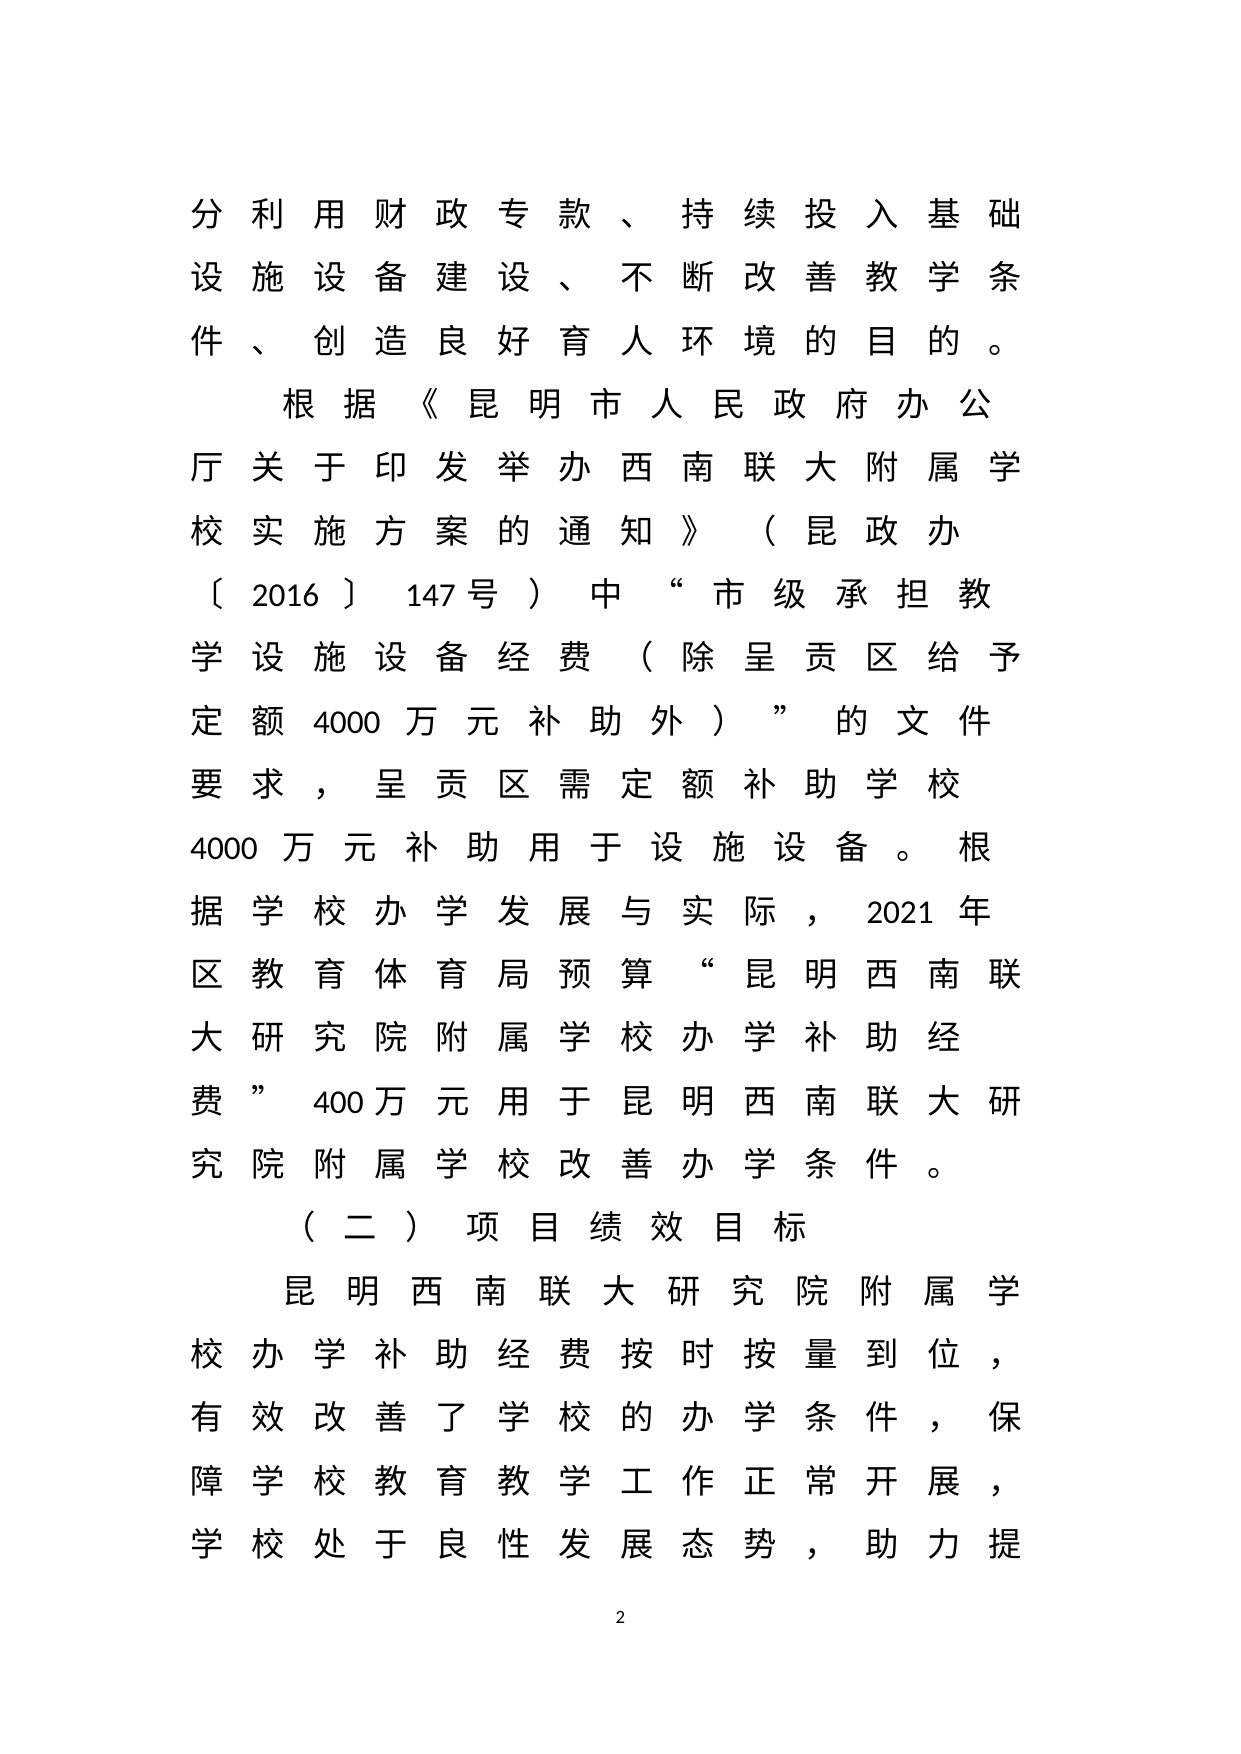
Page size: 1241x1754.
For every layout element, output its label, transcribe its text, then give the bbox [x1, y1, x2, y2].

text 根据《昆明市人民政府办公厅关于印发举办西南联大附属学校实施方案的通知》（昆政办〔2016〕147号）中“市级承担教学设施设备经费（除呈贡区给予定额4000万元补助外）”的文件要求，呈贡区需定额补助学校4000万元补助用于设施设备。根据学校办学发展与实际，2021年区教育体育局预算“昆明西南联大研究院附属学校办学补助经费”400万元用于昆明西南联大研究院附属学校改善办学条件。 [190, 370, 1050, 1194]
text （二）项目绩效目标 [190, 1194, 1050, 1257]
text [190, 180, 1050, 370]
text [190, 1257, 1050, 1574]
